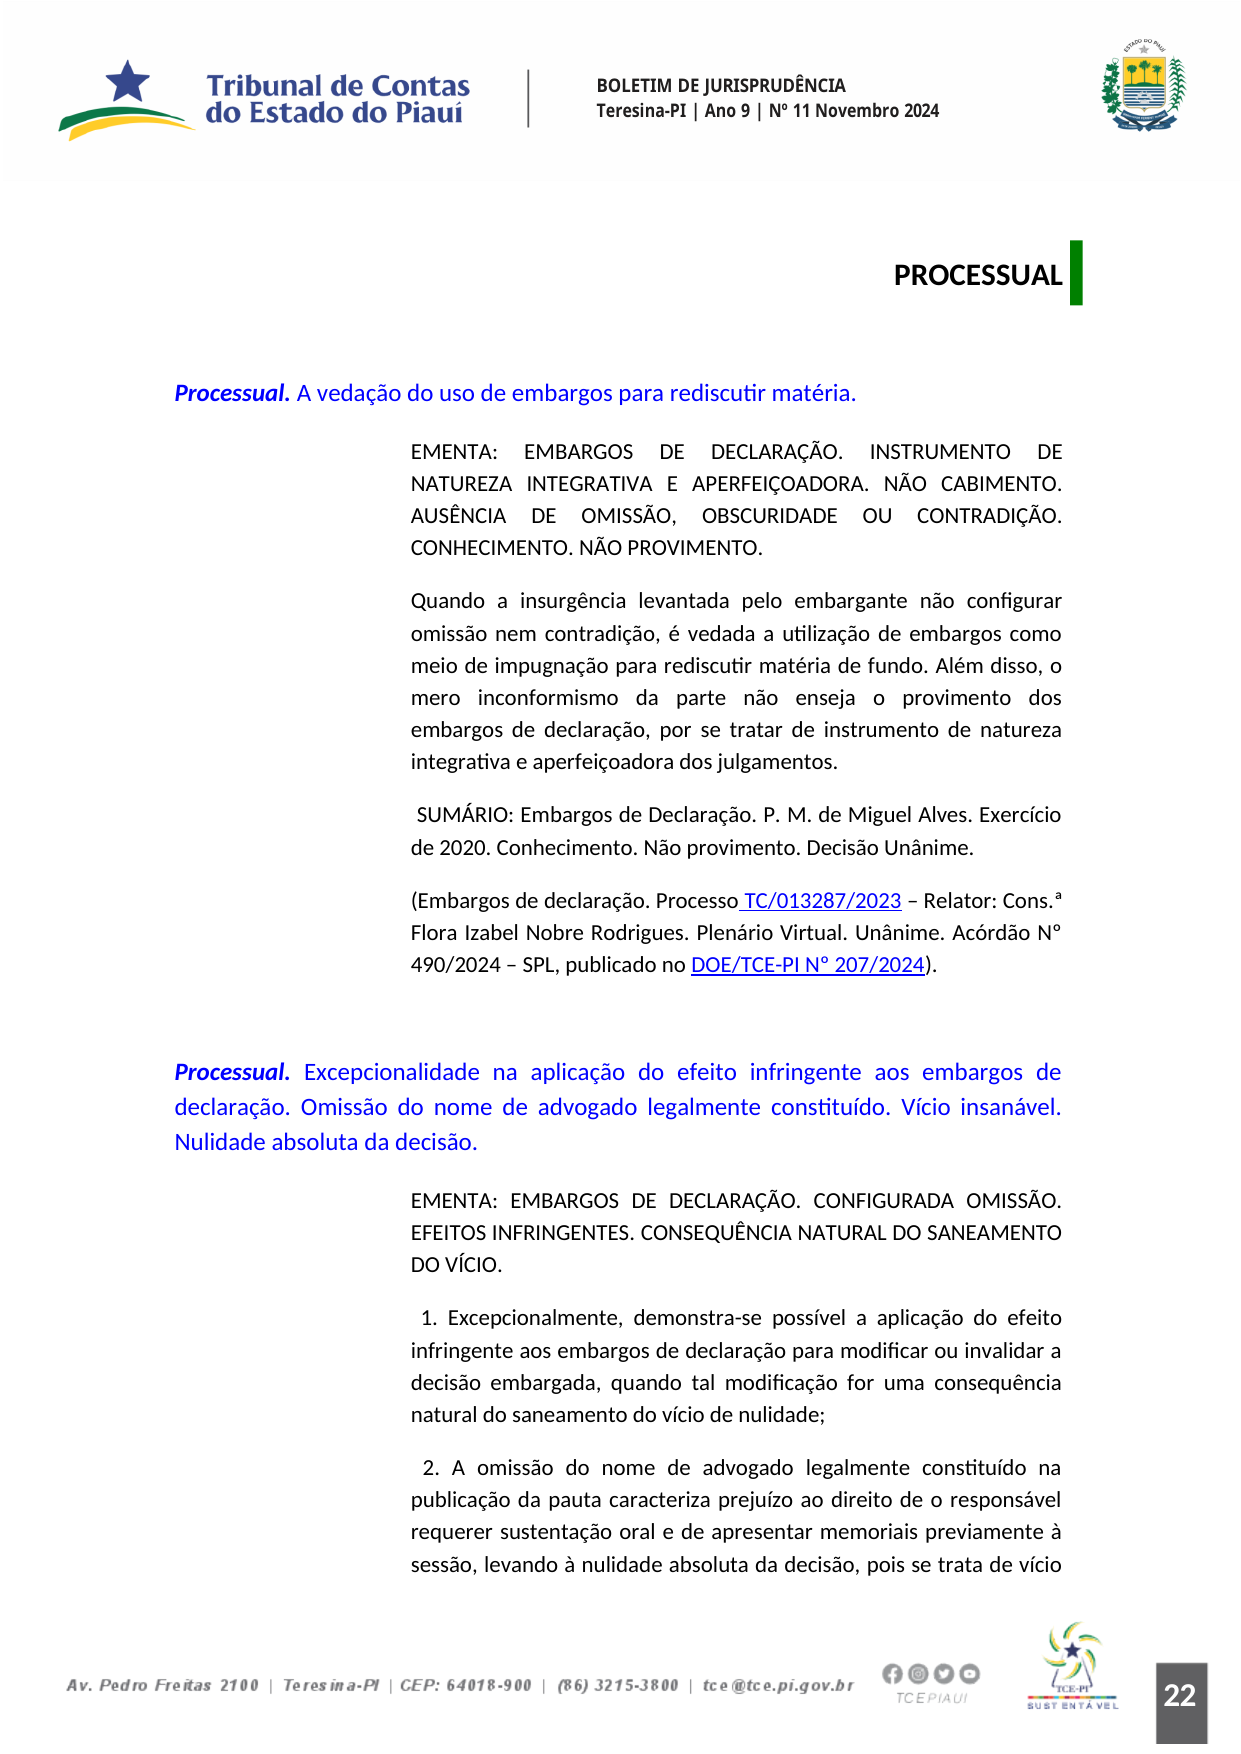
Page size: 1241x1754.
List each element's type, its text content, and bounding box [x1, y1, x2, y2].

picture [2, 1, 1241, 181]
picture [2, 1610, 1241, 1744]
text (Embargos de declaração. Processo TC/013287/2023 – Relator: Cons.ª Flora Izabel Nobre Rodrigues. Plenário Virtual. Unânime. Acórdão Nº 490/2024 – SPL, publicado no DOE/TCE-PI Nº 207/2024). [411, 886, 1063, 978]
subtitle PROCESSUAL [174, 255, 1063, 293]
text SUMÁRIO: Embargos de Declaração. P. M. de Miguel Alves. Exercício de 2020. Conhecimento. Não provimento. Decisão Unânime. [411, 801, 1063, 861]
text EMENTA: EMBARGOS DE DECLARAÇÃO. CONFIGURADA OMISSÃO. EFEITOS INFRINGENTES. CONSEQUÊNCIA NATURAL DO SANEAMENTO DO VÍCIO. [411, 1186, 1063, 1278]
subtitle Processual. A vedação do uso de embargos para rediscutir matéria. [174, 377, 1063, 407]
text 1. Excepcionalmente, demonstra-se possível a aplicação do efeito infringente aos embargos de declaração para modificar ou invalidar a decisão embargada, quando tal modificação for uma consequência natural do saneamento do vício de nulidade; [411, 1303, 1063, 1428]
subtitle Processual. Excepcionalidade na aplicação do efeito infringente aos embargos de declaração. Omissão do nome de advogado legalmente constituído. Vício insanável. Nulidade absoluta da decisão. [174, 1056, 1063, 1157]
text Quando a insurgência levantada pelo embargante não configurar omissão nem contradição, é vedada a utilização de embargos como meio de impugnação para rediscutir matéria de fundo. Além disso, o mero inconformismo da parte não enseja o provimento dos embargos de declaração, por se tratar de instrumento de natureza integrativa e aperfeiçoadora dos julgamentos. [411, 587, 1063, 776]
text EMENTA: EMBARGOS DE DECLARAÇÃO. INSTRUMENTO DE NATUREZA INTEGRATIVA E APERFEIÇOADORA. NÃO CABIMENTO. AUSÊNCIA DE OMISSÃO, OBSCURIDADE OU CONTRADIÇÃO. CONHECIMENTO. NÃO PROVIMENTO. [411, 437, 1063, 562]
